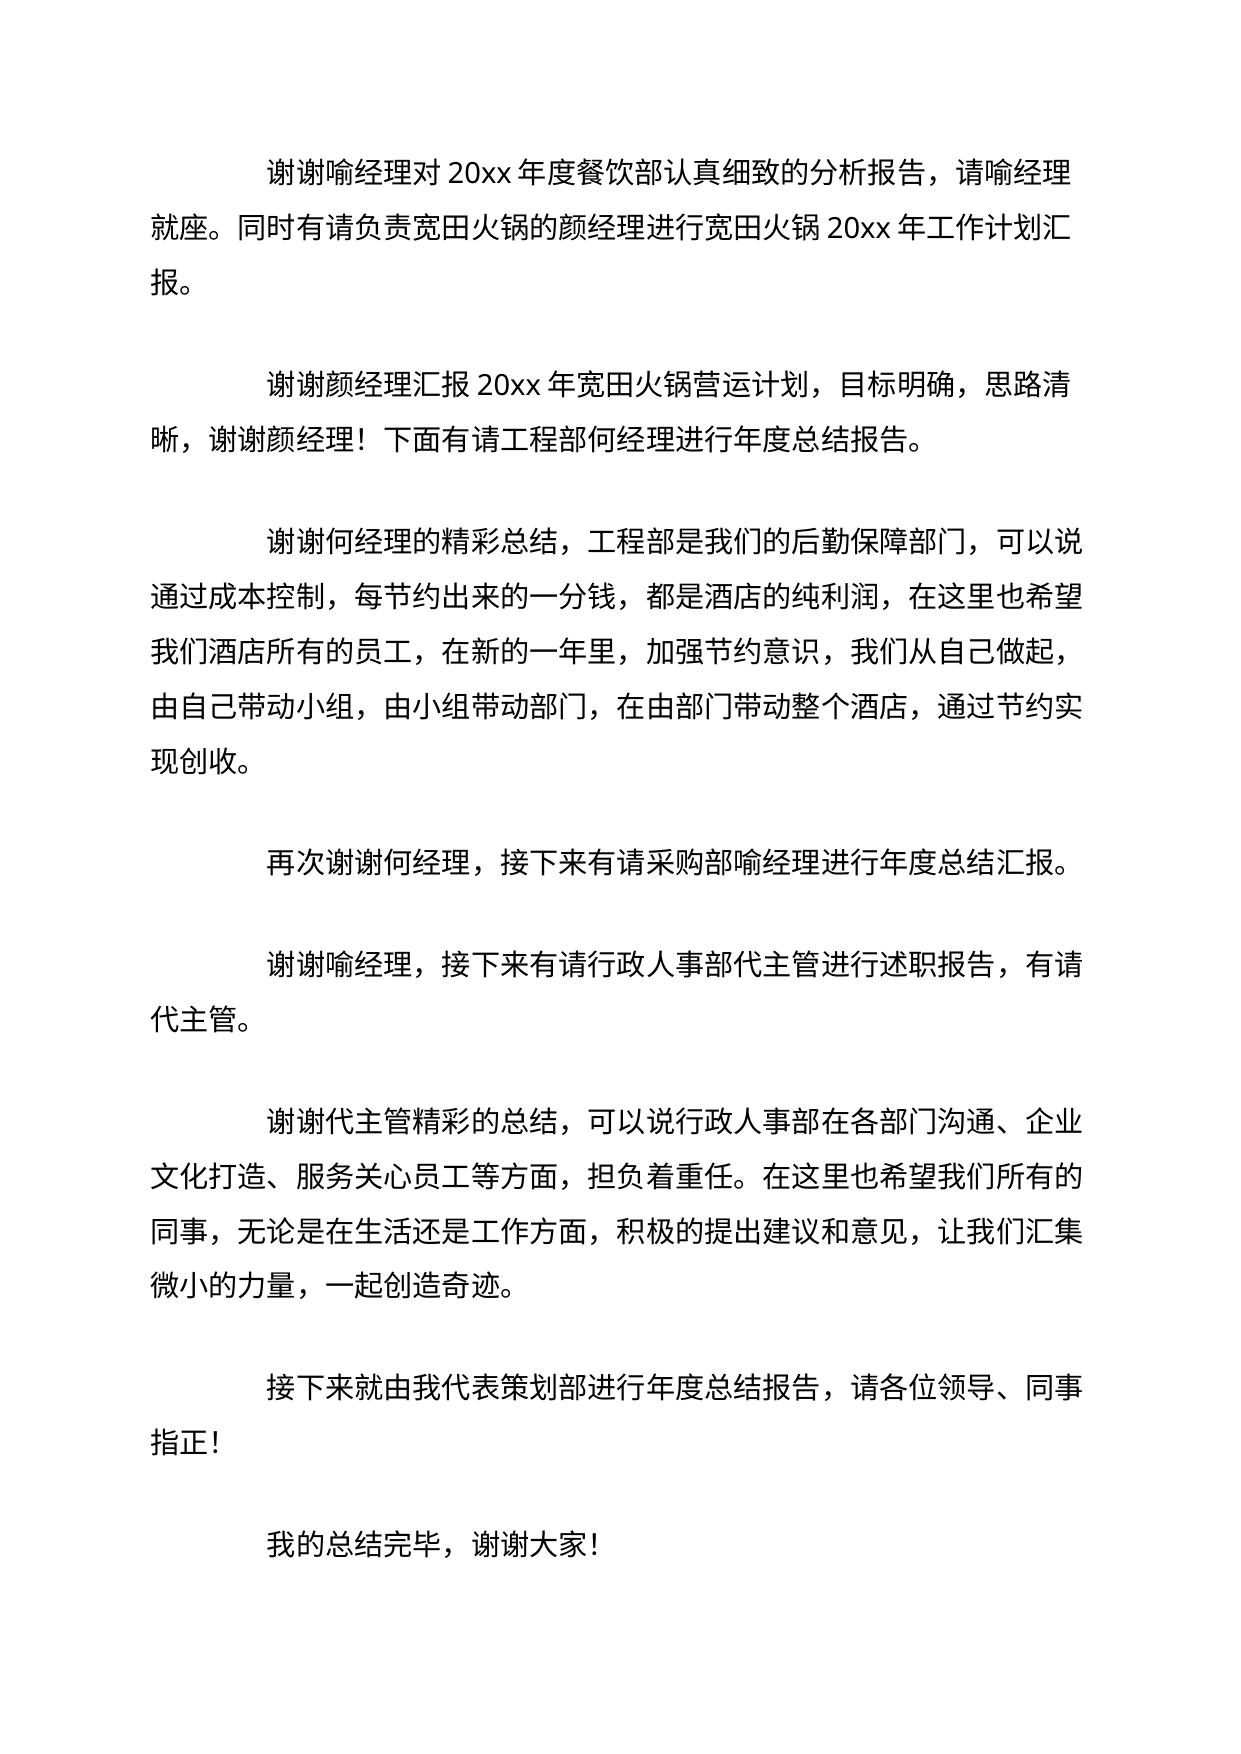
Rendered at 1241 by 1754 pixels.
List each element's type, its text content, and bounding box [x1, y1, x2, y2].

text 谢谢喻经理，接下来有请行政人事部代主管进行述职报告，有请代主管。 [150, 942, 1090, 1039]
text 接下来就由我代表策划部进行年度总结报告，请各位领导、同事指正！ [150, 1365, 1090, 1462]
text 再次谢谢何经理，接下来有请采购部喻经理进行年度总结汇报。 [150, 840, 1090, 882]
text 谢谢代主管精彩的总结，可以说行政人事部在各部门沟通、企业文化打造、服务关心员工等方面，担负着重任。在这里也希望我们所有的同事，无论是在生活还是工作方面，积极的提出建议和意见，让我们汇集微小的力量，一起创造奇迹。 [150, 1098, 1090, 1305]
text 谢谢喻经理对20xx年度餐饮部认真细致的分析报告，请喻经理就座。同时有请负责宽田火锅的颜经理进行宽田火锅20xx年工作计划汇报。 [150, 150, 1090, 302]
text 谢谢何经理的精彩总结，工程部是我们的后勤保障部门，可以说通过成本控制，每节约出来的一分钱，都是酒店的纯利润，在这里也希望我们酒店所有的员工，在新的一年里，加强节约意识，我们从自己做起，由自己带动小组，由小组带动部门，在由部门带动整个酒店，通过节约实现创收。 [150, 518, 1090, 780]
text 谢谢颜经理汇报20xx年宽田火锅营运计划，目标明确，思路清晰，谢谢颜经理！下面有请工程部何经理进行年度总结报告。 [150, 362, 1090, 459]
text 我的总结完毕，谢谢大家！ [150, 1521, 1090, 1564]
